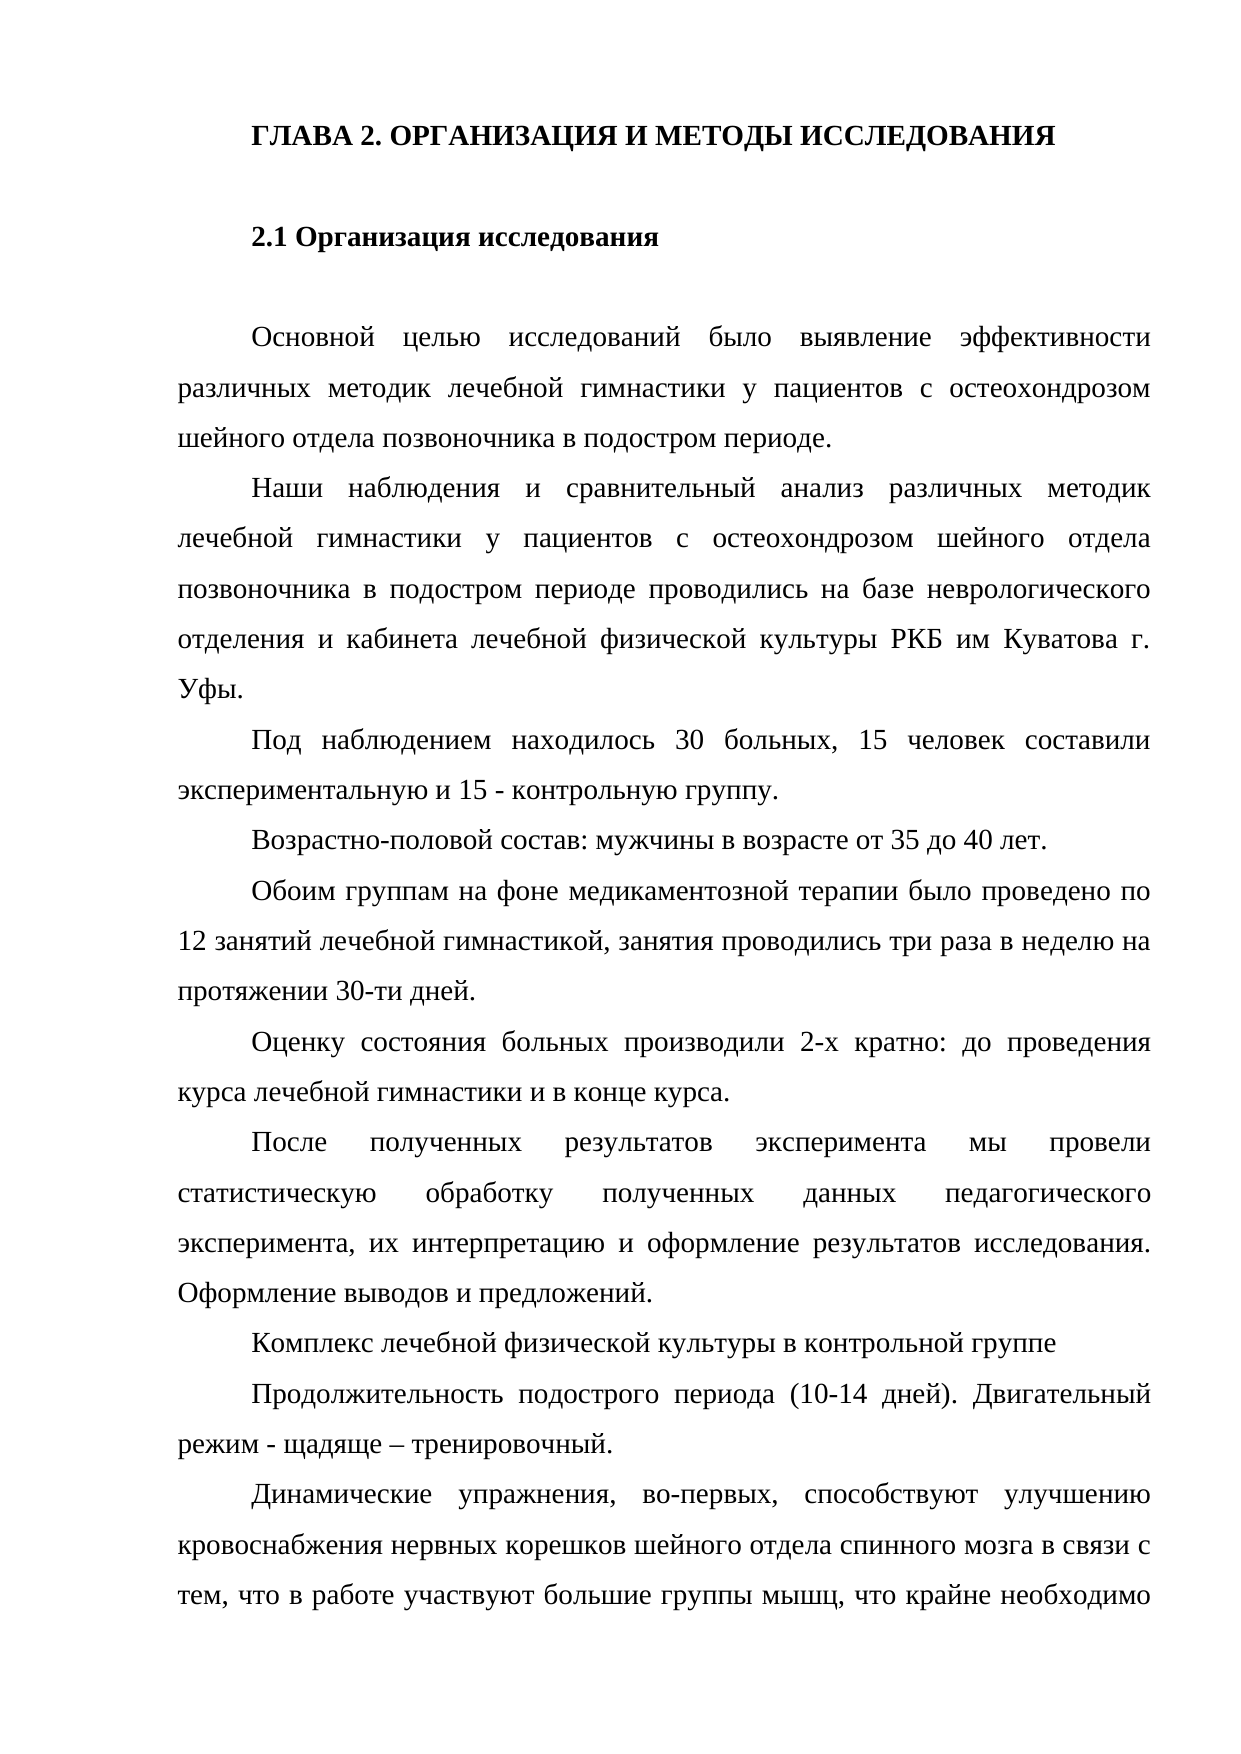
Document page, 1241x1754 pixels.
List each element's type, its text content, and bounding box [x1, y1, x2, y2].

text Наши наблюдения и сравнительный анализ различных методик лечебной гимнастики у пациентов с остеохондрозом шейного отдела позвоночника в подостром периоде проводились на базе неврологического отделения и кабинета лечебной физической культуры РКБ им Куватова г. Уфы. [177, 470, 1152, 705]
text После полученных результатов эксперимента мы провели статистическую обработку полученных данных педагогического эксперимента, их интерпретацию и оформление результатов исследования. Оформление выводов и предложений. [177, 1124, 1152, 1309]
text ГЛАВА 2. ОРГАНИЗАЦИЯ И МЕТОДЫ ИССЛЕДОВАНИЯ [177, 118, 1152, 152]
text 2.1 Организация исследования [177, 219, 1152, 252]
text Оценку состояния больных производили 2-х кратно: до проведения курса лечебной гимнастики и в конце курса. [177, 1024, 1152, 1108]
text Обоим группам на фоне медикаментозной терапии было проведено по 12 занятий лечебной гимнастикой, занятия проводились три раза в неделю на протяжении 30-ти дней. [177, 873, 1152, 1007]
text Основной целью исследований было выявление эффективности различных методик лечебной гимнастики у пациентов с остеохондрозом шейного отдела позвоночника в подостром периоде. [177, 319, 1152, 453]
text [177, 1477, 1152, 1611]
text Комплекс лечебной физической культуры в контрольной группе [177, 1326, 1152, 1359]
text Возрастно-половой состав: мужчины в возрасте от 35 до 40 лет. [177, 822, 1152, 856]
text Продолжительность подострого периода (10-14 дней). Двигательный режим - щадяще – тренировочный. [177, 1376, 1152, 1460]
text Под наблюдением находилось 30 больных, 15 человек составили экспериментальную и 15 - контрольную группу. [177, 722, 1152, 806]
